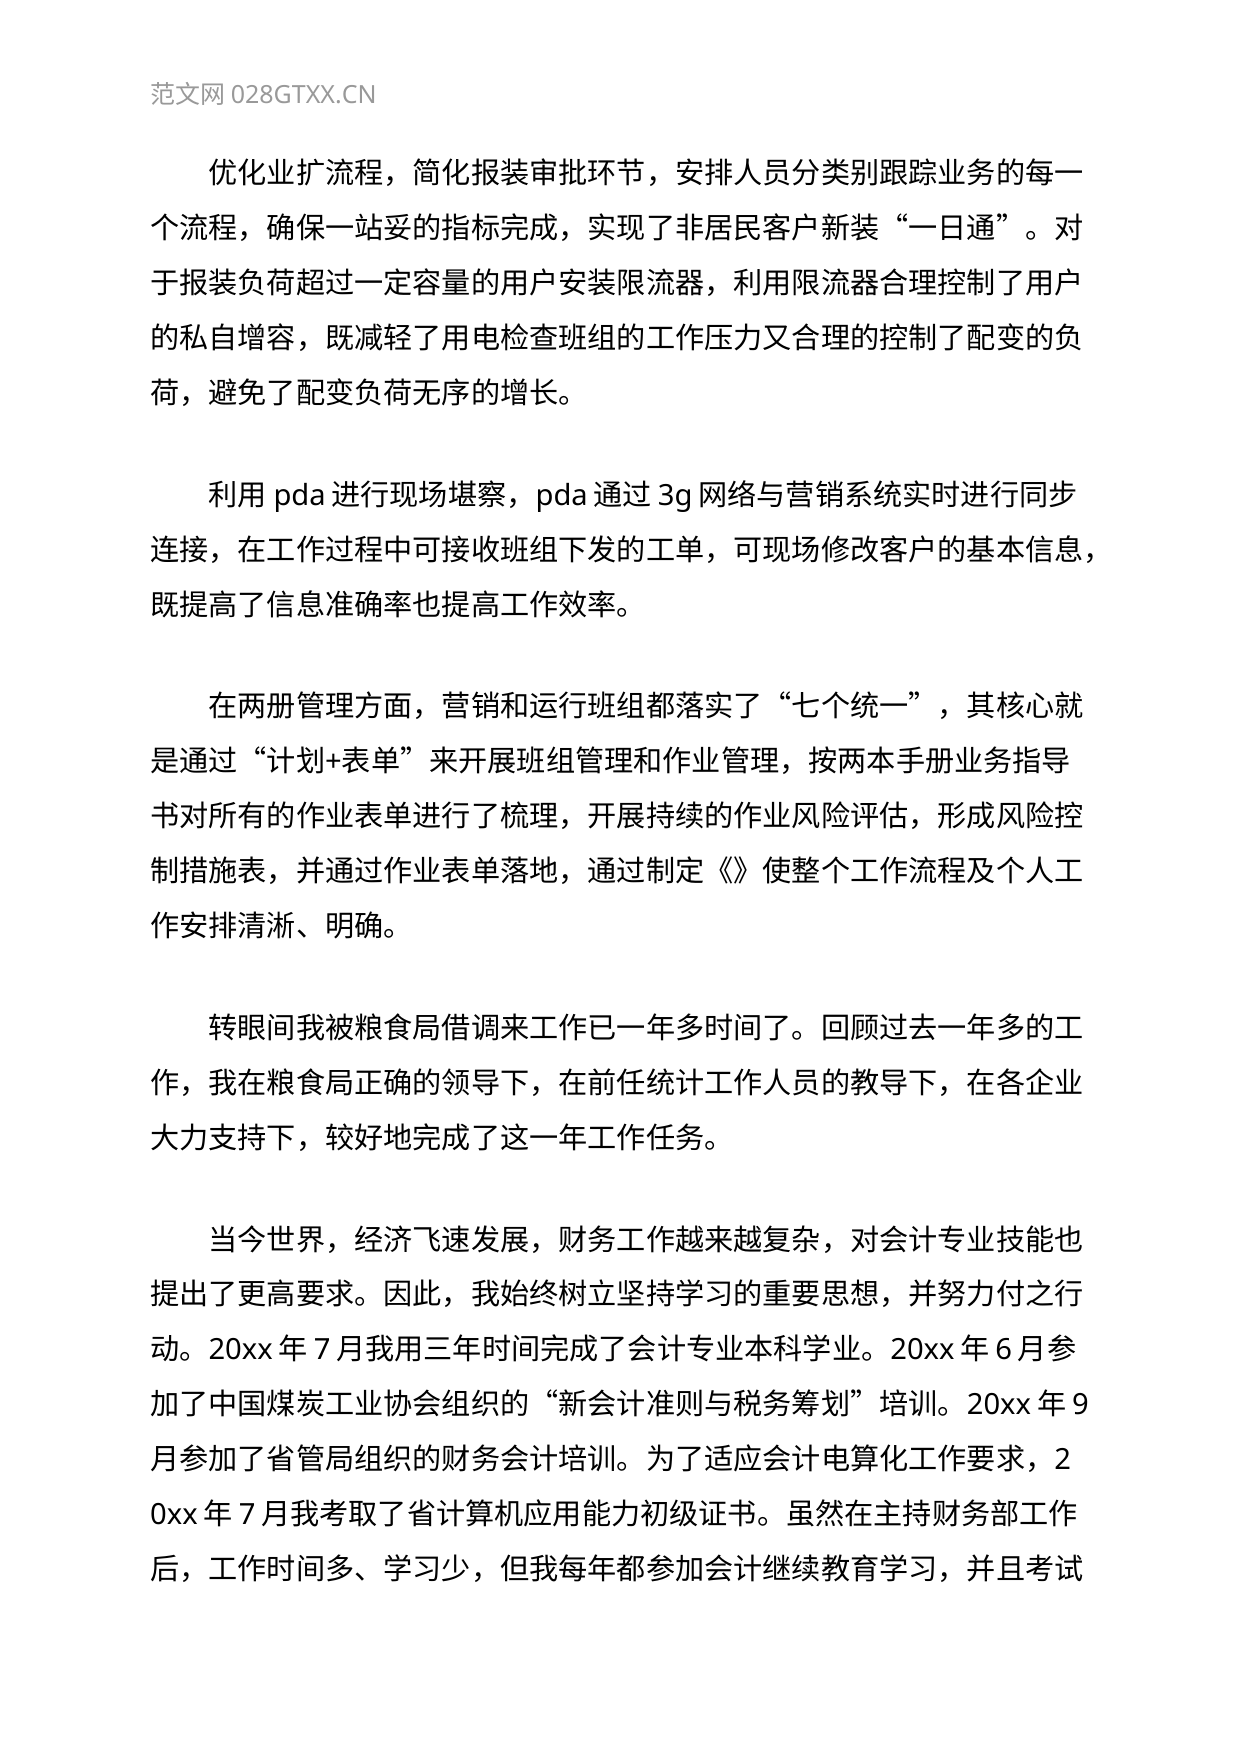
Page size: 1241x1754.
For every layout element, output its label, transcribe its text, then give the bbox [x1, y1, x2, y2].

text 转眼间我被粮食局借调来工作已一年多时间了。回顾过去一年多的工作，我在粮食局正确的领导下，在前任统计工作人员的教导下，在各企业大力支持下，较好地完成了这一年工作任务。 [150, 1004, 1090, 1157]
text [150, 1216, 1090, 1588]
text 利用 pda进行现场堪察，pda通过3g网络与营销系统实时进行同步连接，在工作过程中可接收班组下发的工单，可现场修改客户的基本信息，既提高了信息准确率也提高工作效率。 [150, 471, 1090, 623]
text 优化业扩流程，简化报装审批环节，安排人员分类别跟踪业务的每一个流程，确保一站妥的指标完成，实现了非居民客户新装“一日通”。对于报装负荷超过一定容量的用户安装限流器，利用限流器合理控制了用户的私自增容，既减轻了用电检查班组的工作压力又合理的控制了配变的负荷，避免了配变负荷无序的增长。 [150, 150, 1090, 412]
text 在两册管理方面，营销和运行班组都落实了“七个统一”，其核心就是通过“计划+表单”来开展班组管理和作业管理，按两本手册业务指导书对所有的作业表单进行了梳理，开展持续的作业风险评估，形成风险控制措施表，并通过作业表单落地，通过制定《》使整个工作流程及个人工作安排清淅、明确。 [150, 683, 1090, 945]
